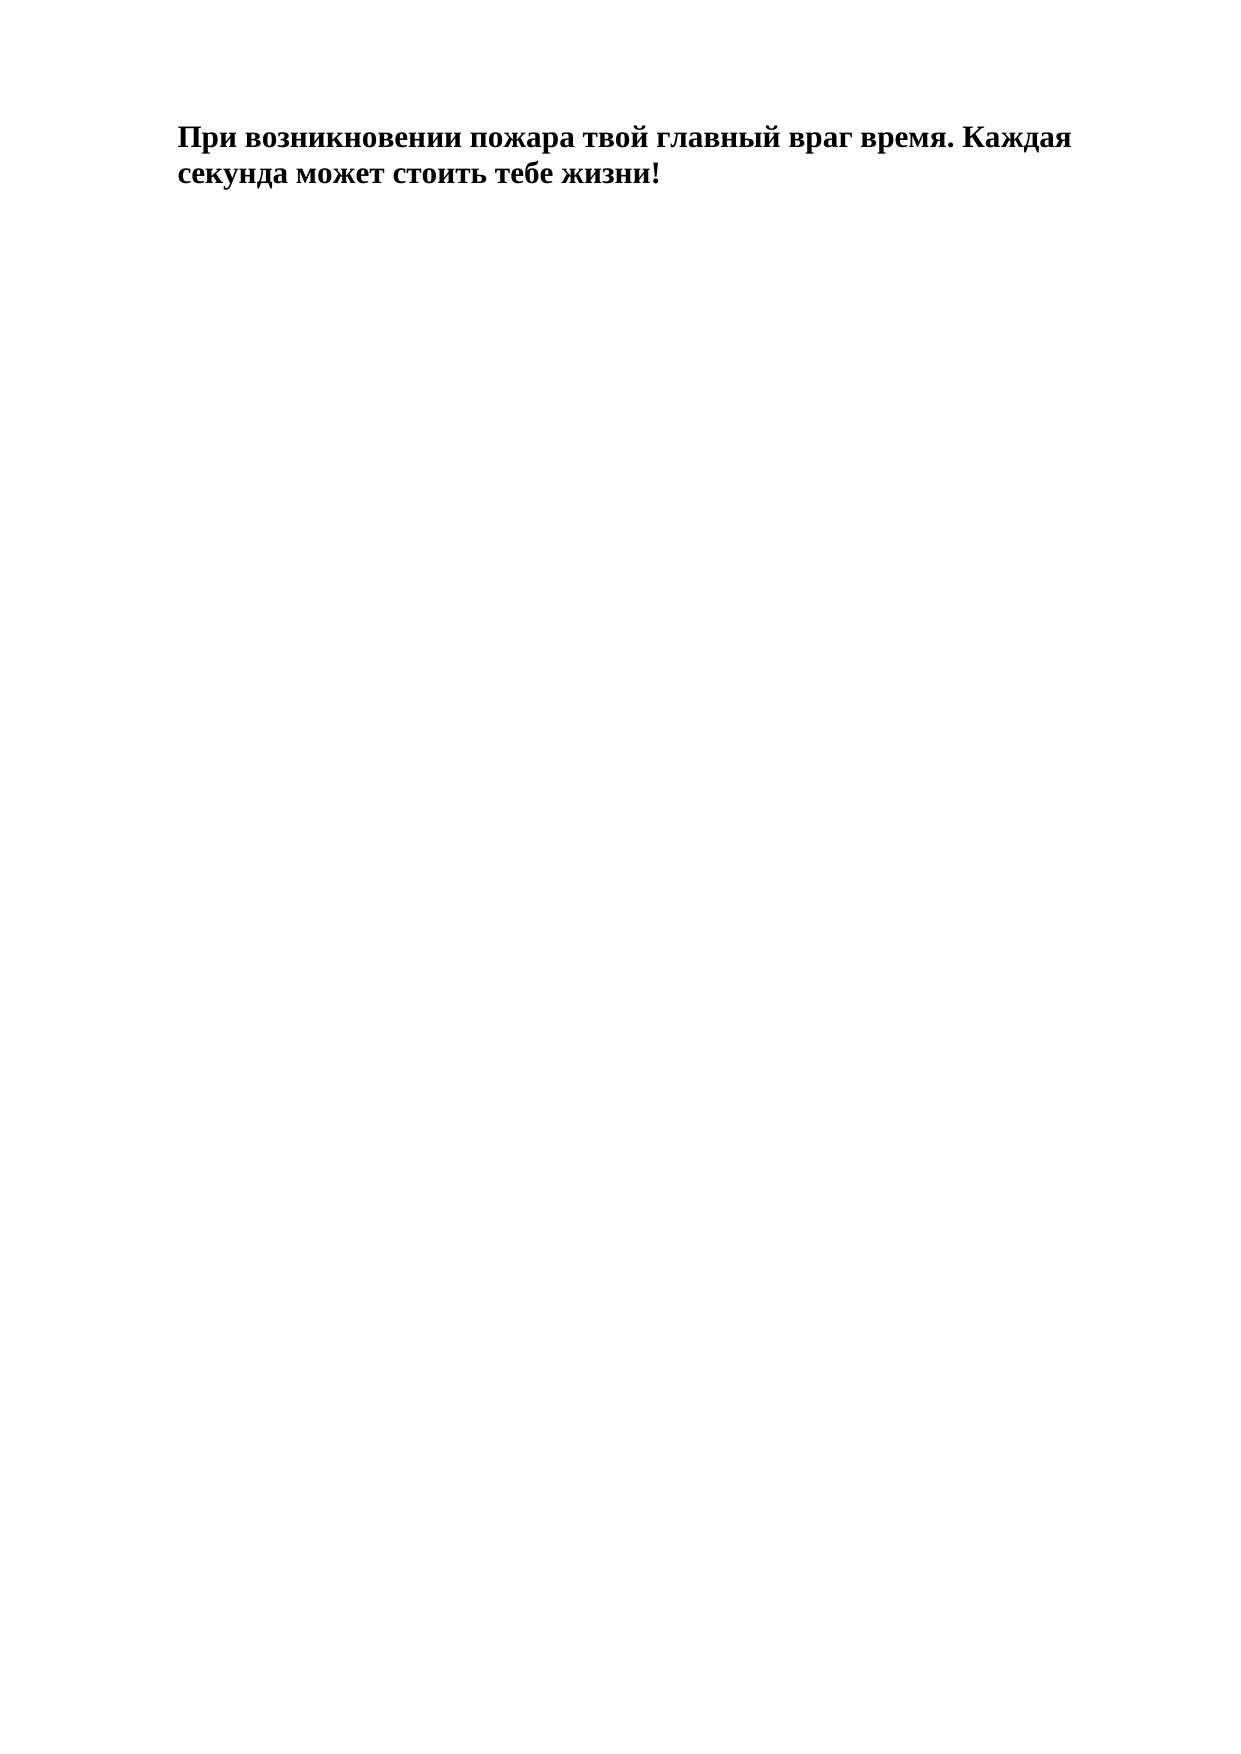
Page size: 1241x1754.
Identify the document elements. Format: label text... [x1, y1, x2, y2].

text При возникновении пожара твой главный враг время. Каждая секунда может стоить тебе жизни! [177, 118, 1144, 190]
